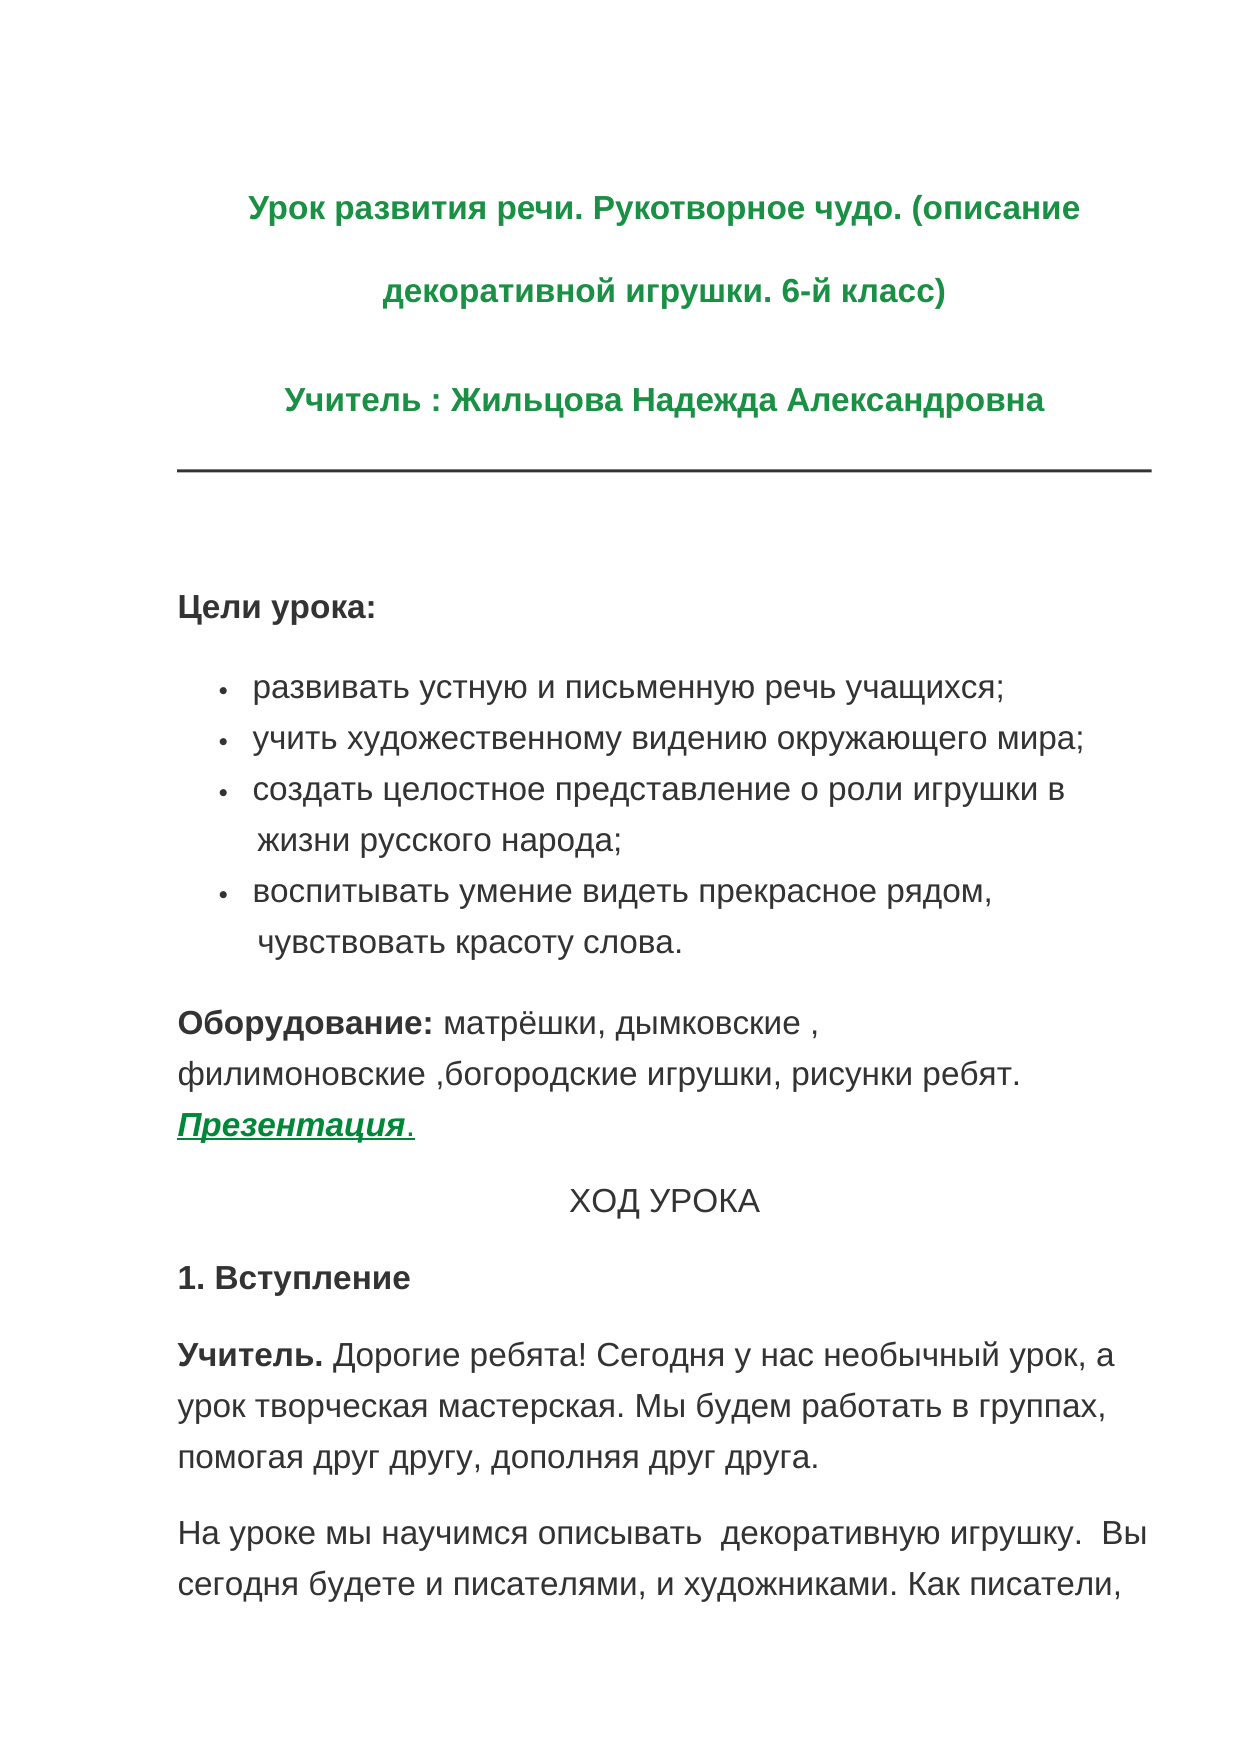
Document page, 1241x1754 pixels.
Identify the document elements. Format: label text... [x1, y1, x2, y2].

text 1. Вступление [177, 1245, 1152, 1296]
text ХОД УРОКА [177, 1169, 1152, 1220]
list создать целостное представление о роли игрушки в жизни русского народа; [219, 757, 1152, 859]
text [177, 1501, 1152, 1603]
text Оборудование: матрёшки, дымковские , филимоновские ,богородские игрушки, рисунки ребят. Презентация. [177, 990, 1152, 1143]
text Учитель. Дорогие ребята! Сегодня у нас необычный урок, а урок творческая мастерская. Мы будем работать в группах, помогая друг другу, дополняя друг друга. [177, 1322, 1152, 1475]
list воспитывать умение видеть прекрасное рядом, чувствовать красоту слова. [219, 859, 1152, 961]
list учить художественному видению окружающего мира; [219, 706, 1152, 757]
text Цели урока: [177, 574, 1152, 626]
text Урок развития речи. Рукотворное чудо. (описание декоративной игрушки. 6-й класс) [177, 144, 1152, 310]
text Учитель : Жильцова Надежда Александровна [177, 335, 1152, 418]
list развивать устную и письменную речь учащихся; [219, 655, 1152, 706]
